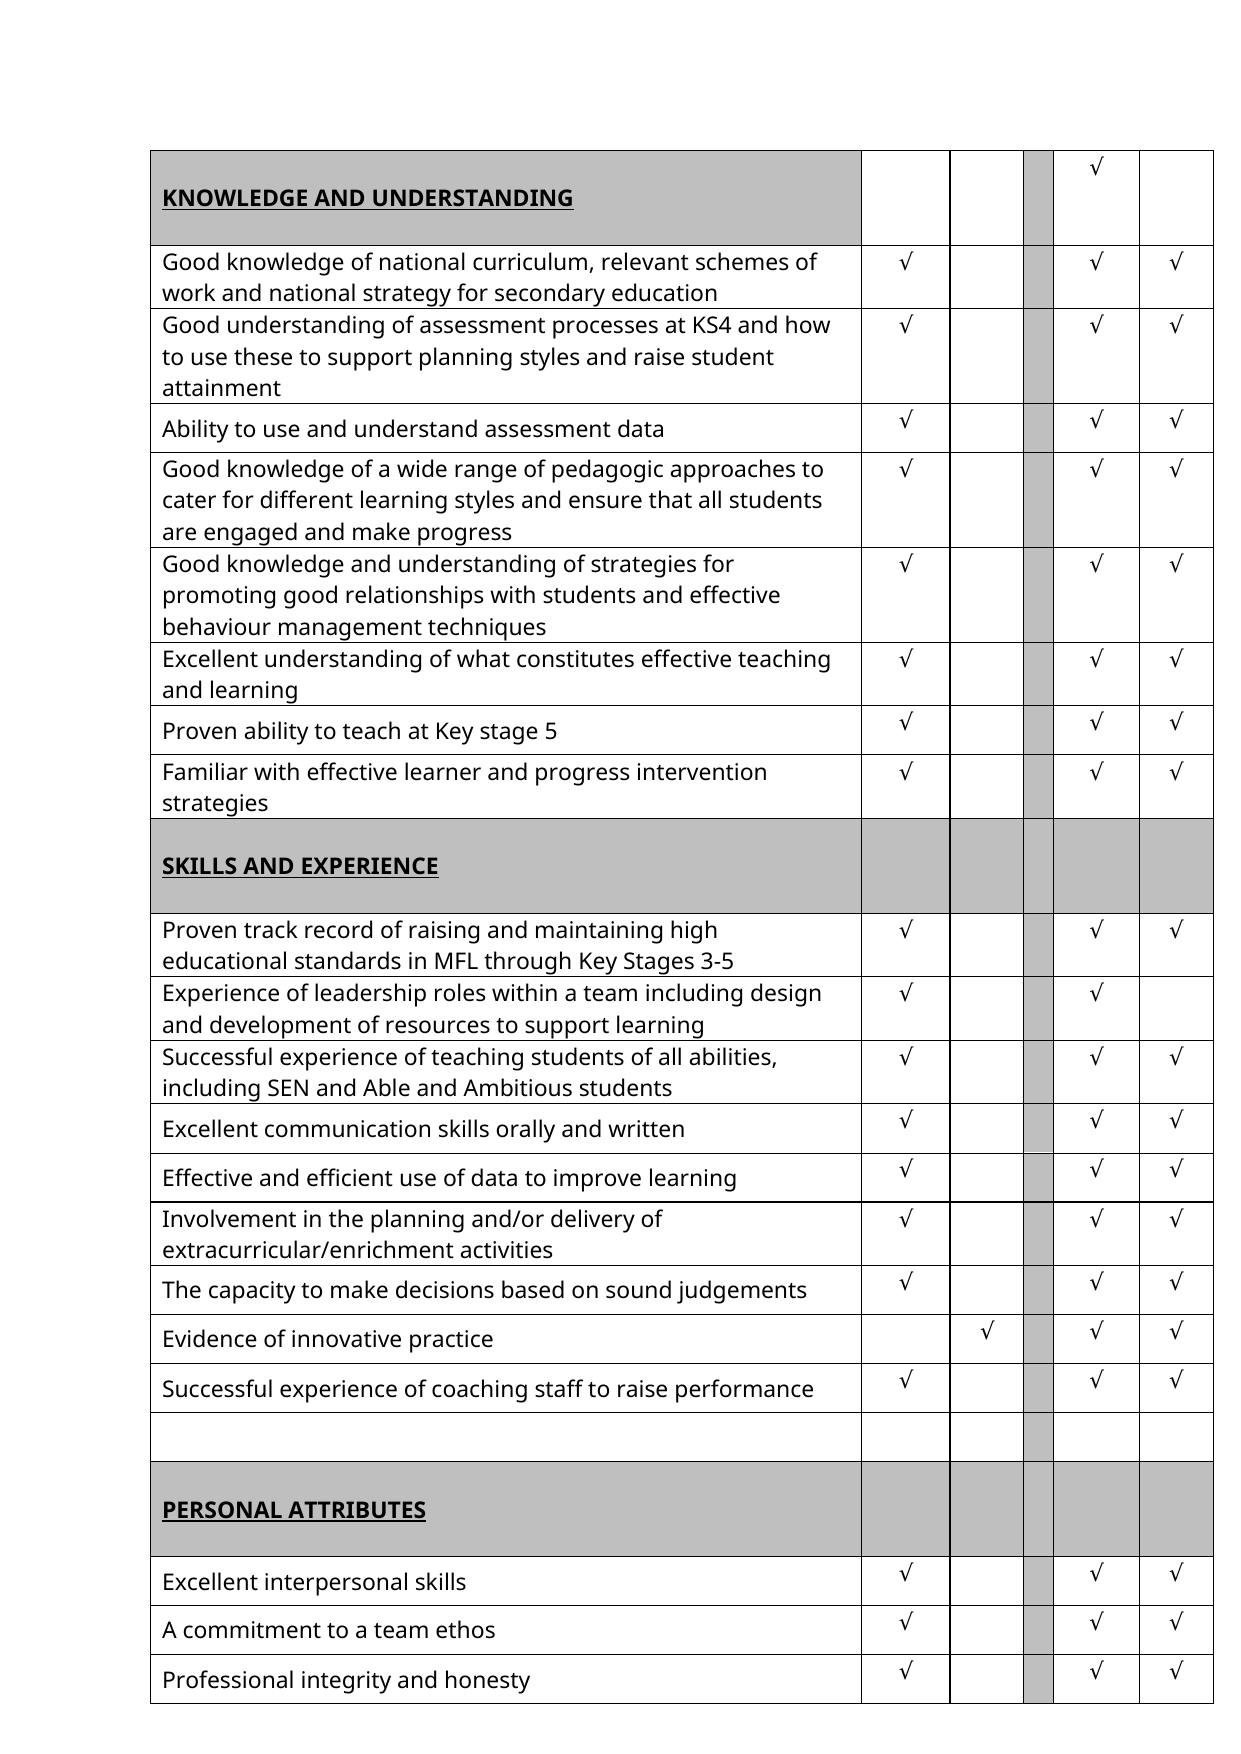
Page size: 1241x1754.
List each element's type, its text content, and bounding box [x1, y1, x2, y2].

table_cell [1024, 706, 1053, 754]
table_cell [1024, 1364, 1053, 1412]
table_cell Proven ability to teach at Key stage 5 [151, 706, 861, 754]
table_cell [951, 1655, 1023, 1703]
table_cell √ [1140, 1606, 1213, 1654]
table_cell [951, 309, 1023, 403]
table_cell √ [862, 706, 949, 754]
table_cell √ [1054, 1606, 1139, 1654]
table_cell [951, 453, 1023, 547]
table_cell [1024, 1413, 1053, 1461]
table_cell [1024, 1315, 1053, 1363]
table_cell [951, 1557, 1023, 1605]
table_cell [1024, 755, 1053, 818]
table_cell [1024, 819, 1053, 913]
table_cell Effective and efficient use of data to improve learning [151, 1154, 861, 1201]
table_cell [1140, 977, 1213, 1040]
table_cell √ [1140, 755, 1213, 818]
table_cell √ [1054, 453, 1139, 547]
table_cell [951, 1413, 1023, 1461]
table_cell [1140, 1413, 1213, 1461]
table_cell Involvement in the planning and/or delivery of extracurricular/enrichment activities [151, 1203, 861, 1265]
table_cell √ [1140, 309, 1213, 403]
table_cell [1024, 1104, 1053, 1152]
table_cell √ [1054, 309, 1139, 403]
table_cell √ [862, 755, 949, 818]
table_cell A commitment to a team ethos [151, 1606, 861, 1654]
table_cell [1024, 548, 1053, 642]
table_cell √ [1054, 643, 1139, 705]
table_cell √ [862, 309, 949, 403]
table_cell Good knowledge and understanding of strategies for promoting good relationships with students and effective behaviour management techniques [151, 548, 861, 642]
table_cell √ [1140, 1315, 1213, 1363]
table_cell √ [1140, 706, 1213, 754]
table_cell √ [1140, 643, 1213, 705]
table_cell √ [951, 1315, 1023, 1363]
table_cell √ [862, 246, 949, 308]
table_cell [951, 151, 1023, 245]
table_cell Evidence of innovative practice [151, 1315, 861, 1363]
table_cell √ [1054, 151, 1139, 245]
table_cell [951, 246, 1023, 308]
table_cell [1024, 1041, 1053, 1103]
table_cell √ [862, 1606, 949, 1654]
table_cell Ability to use and understand assessment data [151, 404, 861, 452]
table_cell [1024, 1203, 1053, 1265]
table_cell √ [1140, 453, 1213, 547]
table_cell √ [1140, 1266, 1213, 1314]
table_cell √ [1140, 1104, 1213, 1152]
table_cell [951, 977, 1023, 1040]
table_cell Experience of leadership roles within a team including design and development of resources to support learning [151, 977, 861, 1040]
table_cell [951, 1606, 1023, 1654]
table_cell PERSONAL ATTRIBUTES [151, 1462, 861, 1556]
table_cell √ [1140, 1203, 1213, 1265]
table_cell [1024, 309, 1053, 403]
table_cell Excellent interpersonal skills [151, 1557, 861, 1605]
table_cell [1024, 977, 1053, 1040]
table_cell √ [1054, 977, 1139, 1040]
table_cell [951, 755, 1023, 818]
table_cell √ [1054, 1315, 1139, 1363]
table_cell [1024, 1266, 1053, 1314]
table_cell [951, 1266, 1023, 1314]
table_cell √ [862, 1364, 949, 1412]
table_cell Familiar with effective learner and progress intervention strategies [151, 755, 861, 818]
table_cell √ [862, 1655, 949, 1703]
table_cell √ [862, 914, 949, 976]
table_cell [1024, 643, 1053, 705]
table_cell √ [1054, 246, 1139, 308]
table_cell [951, 1154, 1023, 1201]
table_cell Successful experience of coaching staff to raise performance [151, 1364, 861, 1412]
table_cell √ [1140, 1364, 1213, 1412]
table_cell √ [1054, 914, 1139, 976]
table_cell √ [1140, 1154, 1213, 1201]
table_cell √ [1054, 1041, 1139, 1103]
table_cell [1140, 819, 1213, 913]
table_cell [1024, 1655, 1053, 1703]
table_cell [862, 819, 949, 913]
table_cell [1140, 1462, 1213, 1556]
table_cell Professional integrity and honesty [151, 1655, 861, 1703]
table_cell √ [1054, 1655, 1139, 1703]
table_cell [951, 404, 1023, 452]
table_cell [1024, 1154, 1053, 1201]
table_cell [1024, 914, 1053, 976]
table_cell [862, 1413, 949, 1461]
table_cell The capacity to make decisions based on sound judgements [151, 1266, 861, 1314]
table_cell Good understanding of assessment processes at KS4 and how to use these to support planning styles and raise student attainment [151, 309, 861, 403]
table_cell √ [1054, 404, 1139, 452]
table_cell SKILLS AND EXPERIENCE [151, 819, 861, 913]
table_cell √ [1054, 706, 1139, 754]
table_cell [862, 1462, 949, 1556]
table_cell √ [1140, 548, 1213, 642]
table_cell √ [1140, 1557, 1213, 1605]
table_cell Proven track record of raising and maintaining high educational standards in MFL through Key Stages 3-5 [151, 914, 861, 976]
table_cell [862, 1315, 949, 1363]
table_cell √ [1054, 1203, 1139, 1265]
table_cell [951, 1462, 1023, 1556]
table_cell Good knowledge of national curriculum, relevant schemes of work and national strategy for secondary education [151, 246, 861, 308]
table_cell [951, 1041, 1023, 1103]
table_cell Good knowledge of a wide range of pedagogic approaches to cater for different learning styles and ensure that all students are engaged and make progress [151, 453, 861, 547]
table_cell [951, 1364, 1023, 1412]
table_cell √ [862, 1041, 949, 1103]
table_cell √ [1140, 1655, 1213, 1703]
table_cell [951, 1104, 1023, 1152]
table_cell √ [1054, 548, 1139, 642]
table_cell √ [1140, 1041, 1213, 1103]
table_cell [1024, 1557, 1053, 1605]
table_cell √ [1054, 1104, 1139, 1152]
table_cell [1140, 151, 1213, 245]
table_cell [1054, 1413, 1139, 1461]
table_cell √ [1140, 914, 1213, 976]
table_cell [862, 151, 949, 245]
table_cell [951, 1203, 1023, 1265]
table_cell √ [862, 1203, 949, 1265]
table_cell √ [862, 404, 949, 452]
table_cell √ [1140, 246, 1213, 308]
table_cell [951, 706, 1023, 754]
table_cell [1054, 819, 1139, 913]
table_cell √ [1054, 1364, 1139, 1412]
table_cell [951, 914, 1023, 976]
table_cell √ [1054, 1154, 1139, 1201]
table_cell [151, 1413, 861, 1461]
table_cell KNOWLEDGE AND UNDERSTANDING [151, 151, 861, 245]
table_cell √ [862, 1557, 949, 1605]
table_cell [1024, 404, 1053, 452]
table_cell Successful experience of teaching students of all abilities, including SEN and Able and Ambitious students [151, 1041, 861, 1103]
table_cell √ [1054, 755, 1139, 818]
table_cell √ [1054, 1266, 1139, 1314]
table_cell √ [862, 1154, 949, 1201]
table_cell [1024, 246, 1053, 308]
table_cell [1024, 453, 1053, 547]
table_cell √ [1054, 1557, 1139, 1605]
table_cell [951, 548, 1023, 642]
table_cell [951, 819, 1023, 913]
table_cell [1054, 1462, 1139, 1556]
table_cell [1024, 151, 1053, 245]
table_cell √ [862, 977, 949, 1040]
table_cell √ [862, 1104, 949, 1152]
table_cell [1024, 1606, 1053, 1654]
table_cell Excellent communication skills orally and written [151, 1104, 861, 1152]
table_cell √ [862, 453, 949, 547]
table_cell Excellent understanding of what constitutes effective teaching and learning [151, 643, 861, 705]
table_cell [1024, 1462, 1053, 1556]
table_cell √ [1140, 404, 1213, 452]
table_cell √ [862, 643, 949, 705]
table_cell √ [862, 548, 949, 642]
table_cell √ [862, 1266, 949, 1314]
table_cell [951, 643, 1023, 705]
